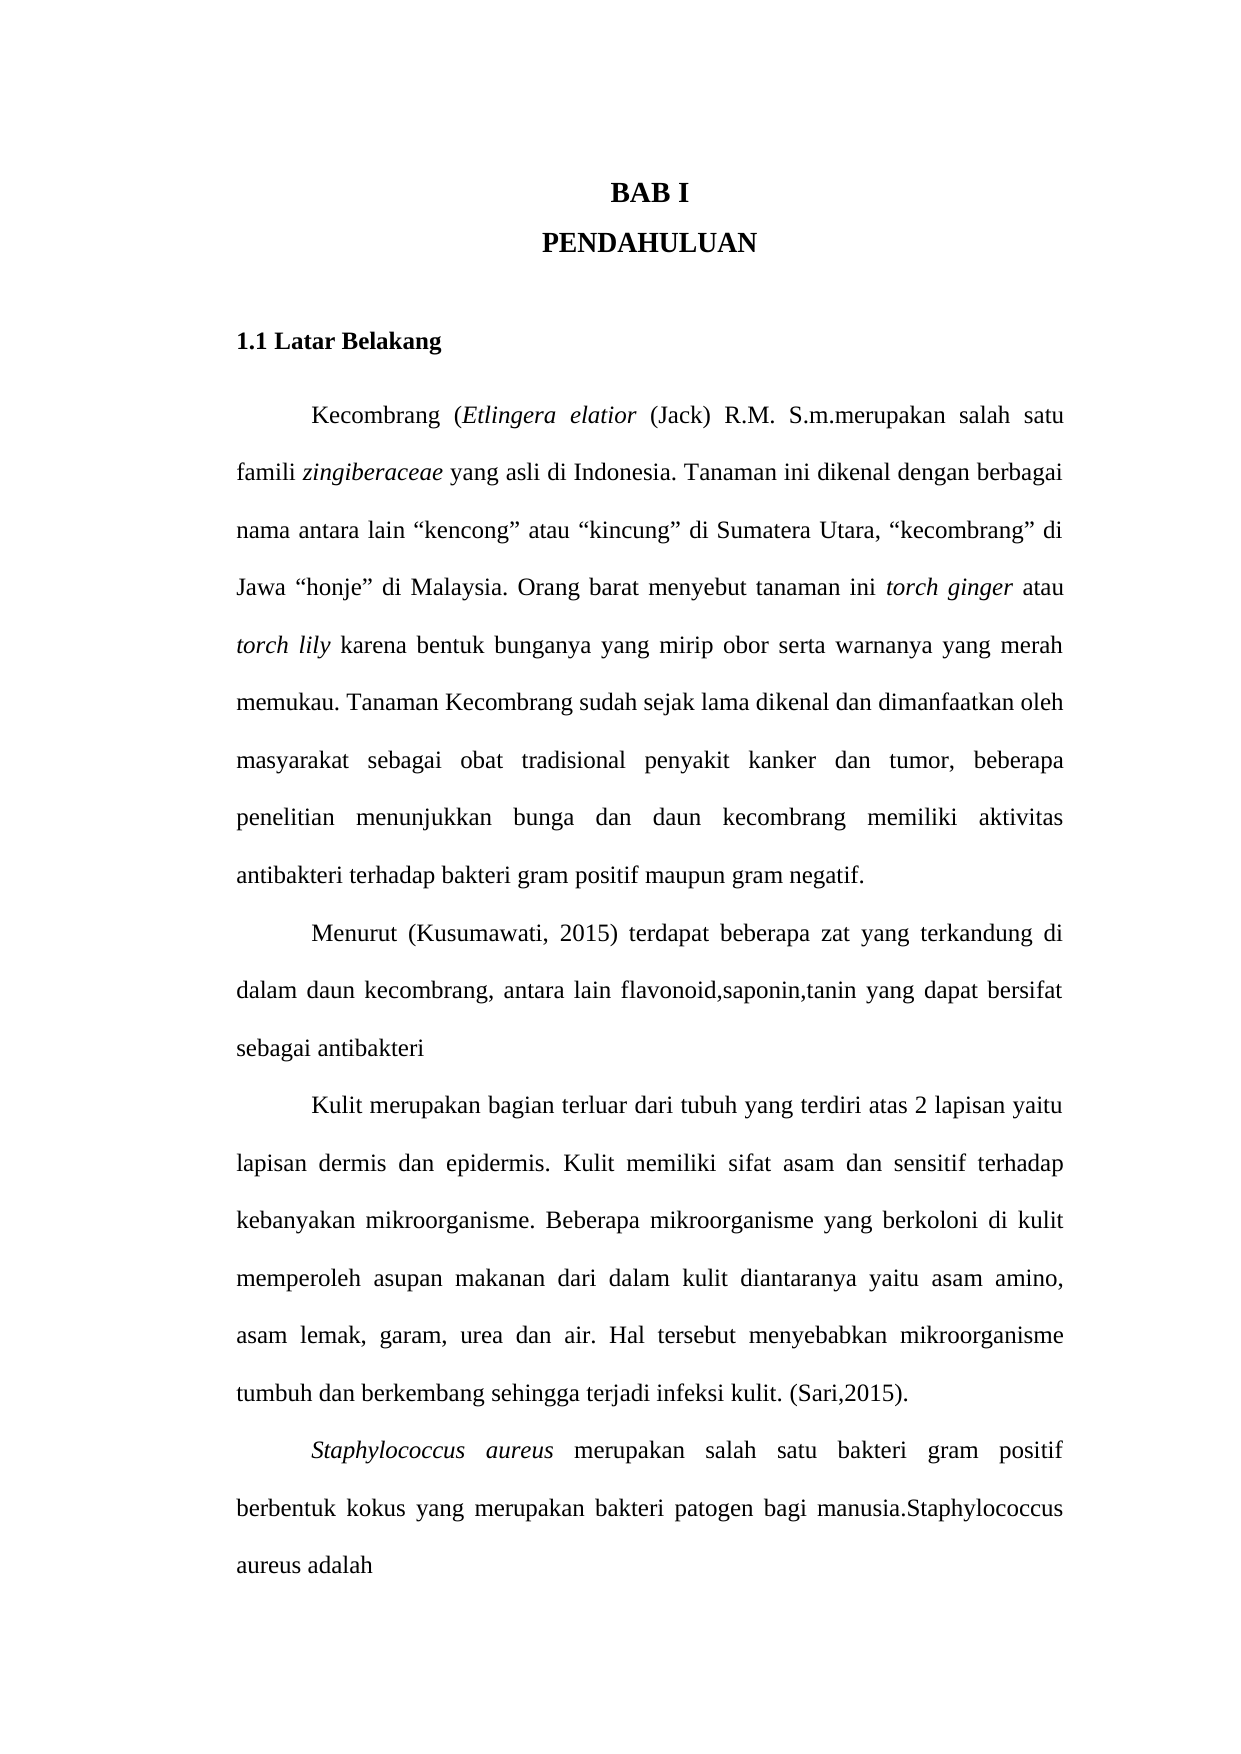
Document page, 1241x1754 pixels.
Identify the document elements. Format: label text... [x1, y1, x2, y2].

text Staphylococcus aureus merupakan salah satu bakteri gram positif berbentuk kokus yang merupakan bakteri patogen bagi manusia.Staphylococcus aureus adalah [236, 1435, 1063, 1579]
text Kulit merupakan bagian terluar dari tubuh yang terdiri atas 2 lapisan yaitu lapisan dermis dan epidermis. Kulit memiliki sifat asam dan sensitif terhadap kebanyakan mikroorganisme. Beberapa mikroorganisme yang berkoloni di kulit memperoleh asupan makanan dari dalam kulit diantaranya yaitu asam amino, asam lemak, garam, urea dan air. Hal tersebut menyebabkan mikroorganisme tumbuh dan berkembang sehingga terjadi infeksi kulit. (Sari,2015). [236, 1090, 1064, 1406]
text Kecombrang (Etlingera elatior (Jack) R.M. S.m.merupakan salah satu famili zingiberaceae yang asli di Indonesia. Tanaman ini dikenal dengan berbagai nama antara lain “kencong” atau “kincung” di Sumatera Utara, “kecombrang” di Jawa “honje” di Malaysia. Orang barat menyebut tanaman ini torch ginger atau torch lily karena bentuk bunganya yang mirip obor serta warnanya yang merah memukau. Tanaman Kecombrang sudah sejak lama dikenal dan dimanfaatkan oleh masyarakat sebagai obat tradisional penyakit kanker dan tumor, beberapa penelitian menunjukkan bunga dan daun kecombrang memiliki aktivitas antibakteri terhadap bakteri gram positif maupun gram negatif. [236, 400, 1064, 889]
subtitle Latar Belakang [236, 326, 1153, 355]
text Menurut (Kusumawati, 2015) terdapat beberapa zat yang terkandung di dalam daun kecombrang, antara lain flavonoid,saponin,tanin yang dapat bersifat sebagai antibakteri [236, 918, 1063, 1061]
subtitle BAB I PENDAHULUAN [536, 175, 763, 259]
